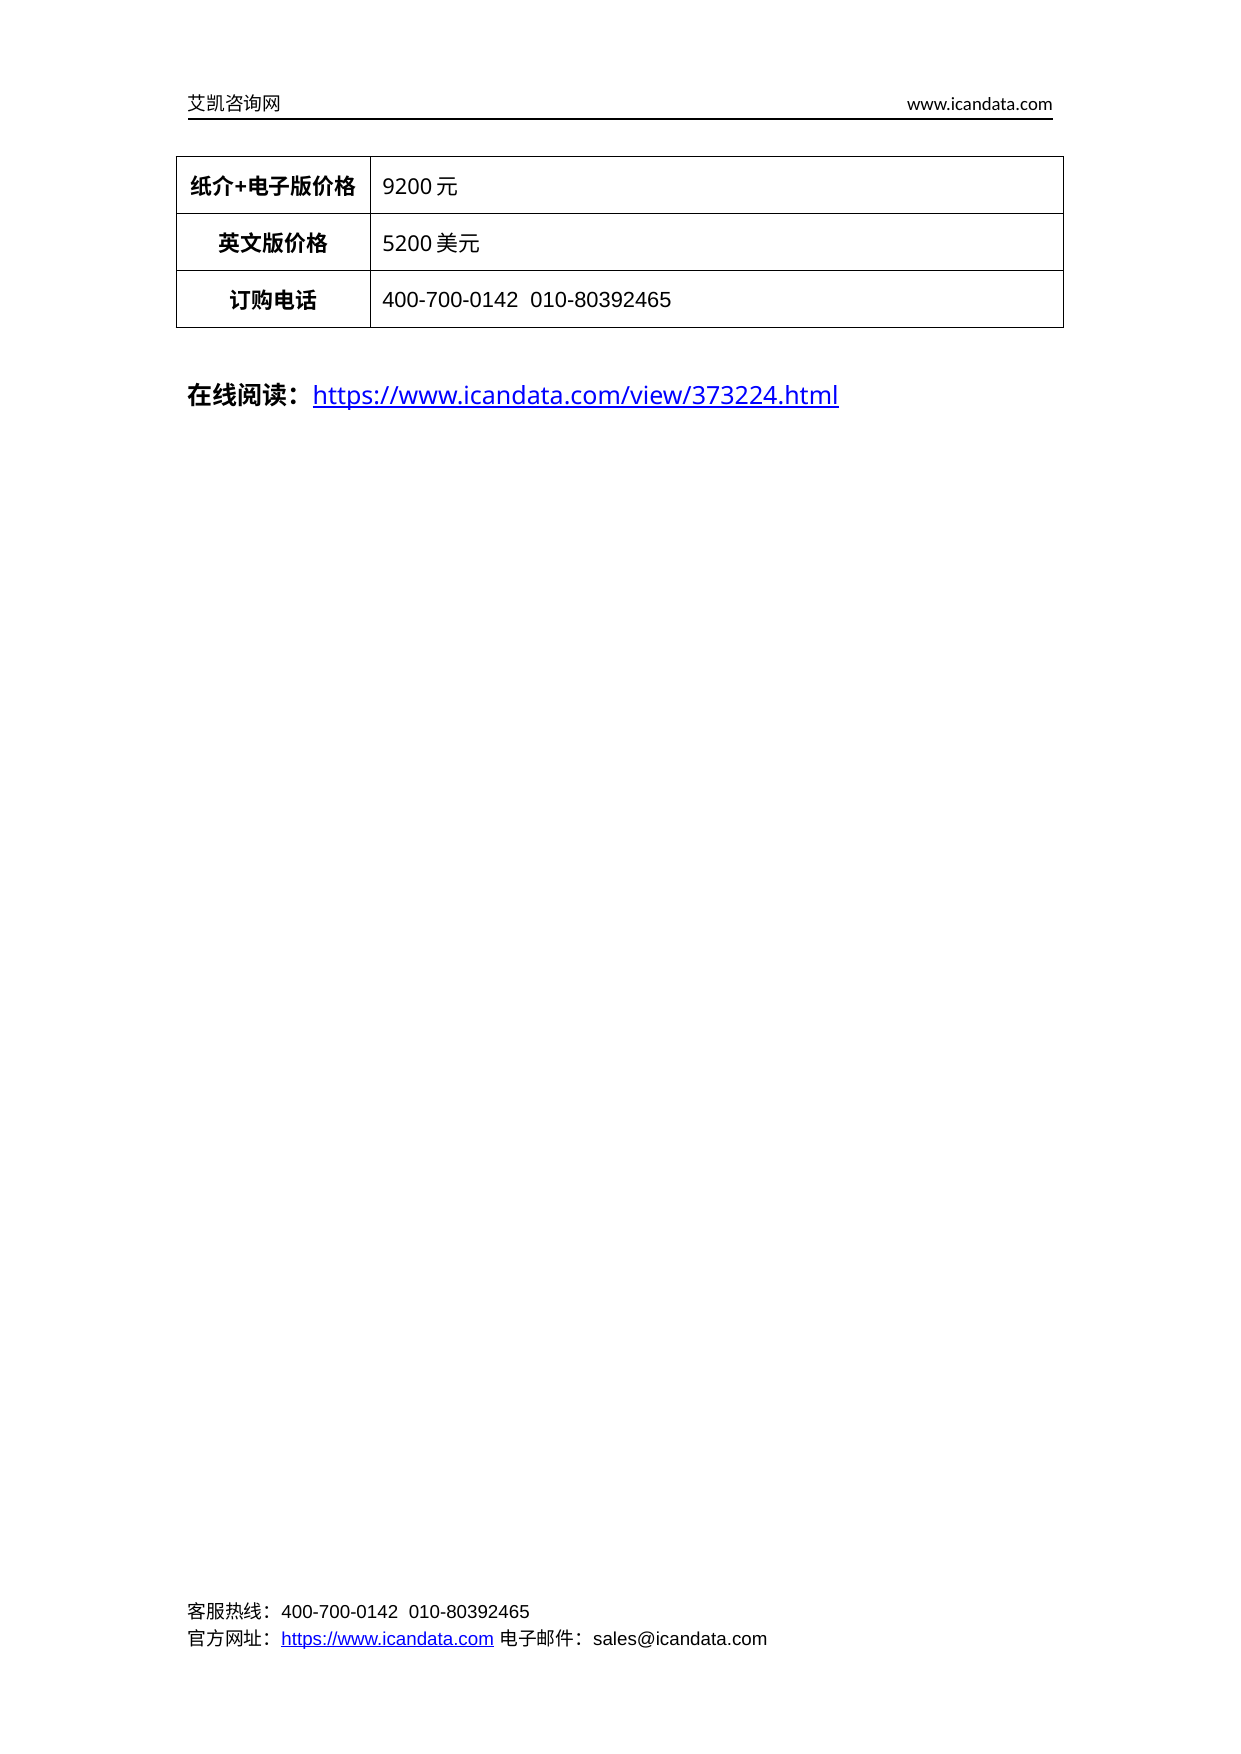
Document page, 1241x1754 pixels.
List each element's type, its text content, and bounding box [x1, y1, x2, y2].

table_cell 5200美元 [371, 214, 1063, 270]
text 在线阅读：https://www.icandata.com/view/373224.html [187, 361, 1053, 426]
table_cell 订购电话 [177, 271, 370, 327]
table_cell 纸介+电子版价格 [177, 157, 370, 213]
table_cell 9200元 [371, 157, 1063, 213]
table_cell 400-700-0142 010-80392465 [371, 271, 1063, 327]
table_cell 英文版价格 [177, 214, 370, 270]
